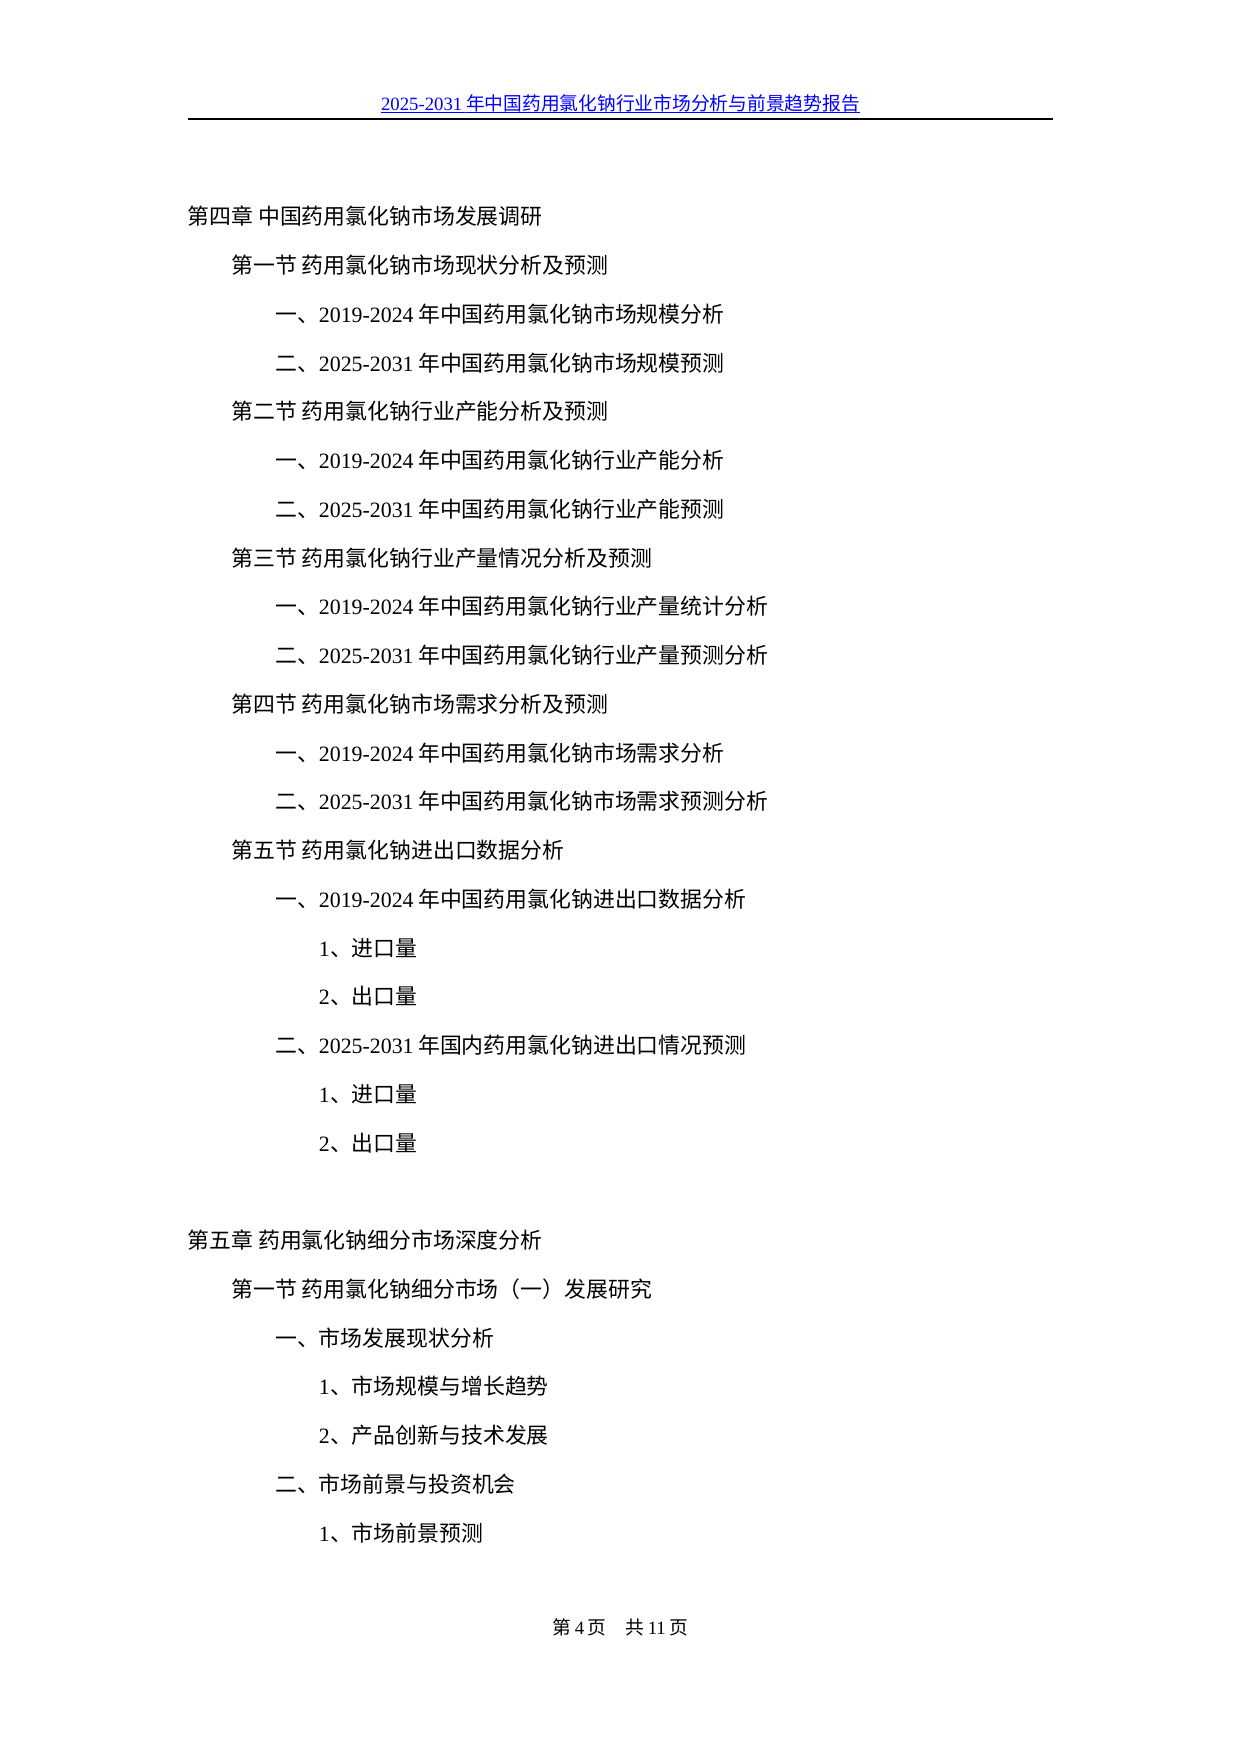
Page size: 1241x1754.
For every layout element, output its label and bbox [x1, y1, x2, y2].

text [187, 150, 1053, 1548]
